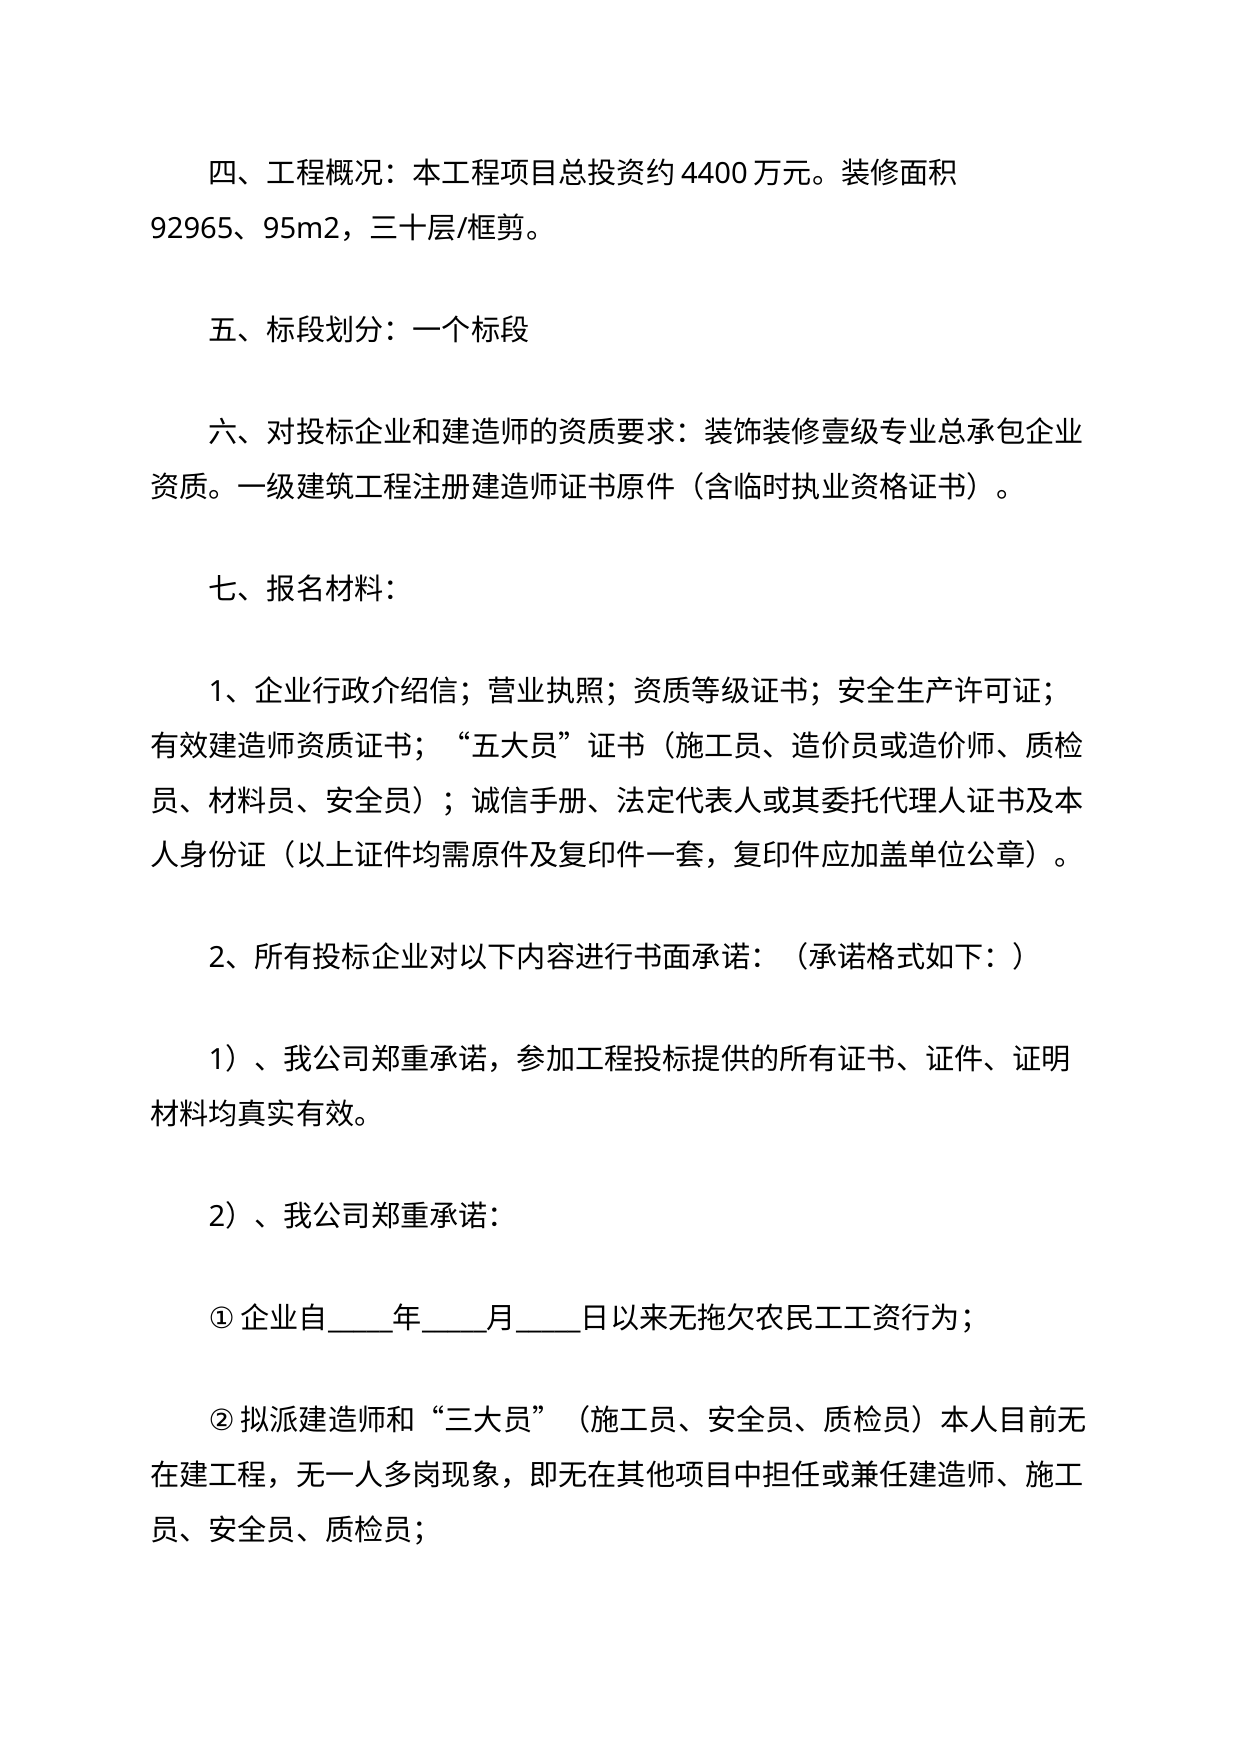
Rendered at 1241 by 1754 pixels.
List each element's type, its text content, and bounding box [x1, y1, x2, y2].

text ①企业自_____年_____月_____日以来无拖欠农民工工资行为； [150, 1294, 1090, 1337]
text 五、标段划分：一个标段 [150, 307, 1090, 349]
text ②拟派建造师和“三大员”（施工员、安全员、质检员）本人目前无在建工程，无一人多岗现象，即无在其他项目中担任或兼任建造师、施工员、安全员、质检员； [150, 1396, 1090, 1549]
text 四、工程概况：本工程项目总投资约4400万元。装修面积92965、95m2，三十层/框剪。 [150, 150, 1090, 247]
text 1）、我公司郑重承诺，参加工程投标提供的所有证书、证件、证明材料均真实有效。 [150, 1036, 1090, 1133]
text 2、所有投标企业对以下内容进行书面承诺：（承诺格式如下：） [150, 934, 1090, 976]
text 七、报名材料： [150, 565, 1090, 608]
text 1、企业行政介绍信；营业执照；资质等级证书；安全生产许可证；有效建造师资质证书；“五大员”证书（施工员、造价员或造价师、质检员、材料员、安全员）；诚信手册、法定代表人或其委托代理人证书及本人身份证（以上证件均需原件及复印件一套，复印件应加盖单位公章）。 [150, 667, 1090, 874]
text 2）、我公司郑重承诺： [150, 1192, 1090, 1235]
text 六、对投标企业和建造师的资质要求：装饰装修壹级专业总承包企业资质。一级建筑工程注册建造师证书原件（含临时执业资格证书）。 [150, 409, 1090, 506]
